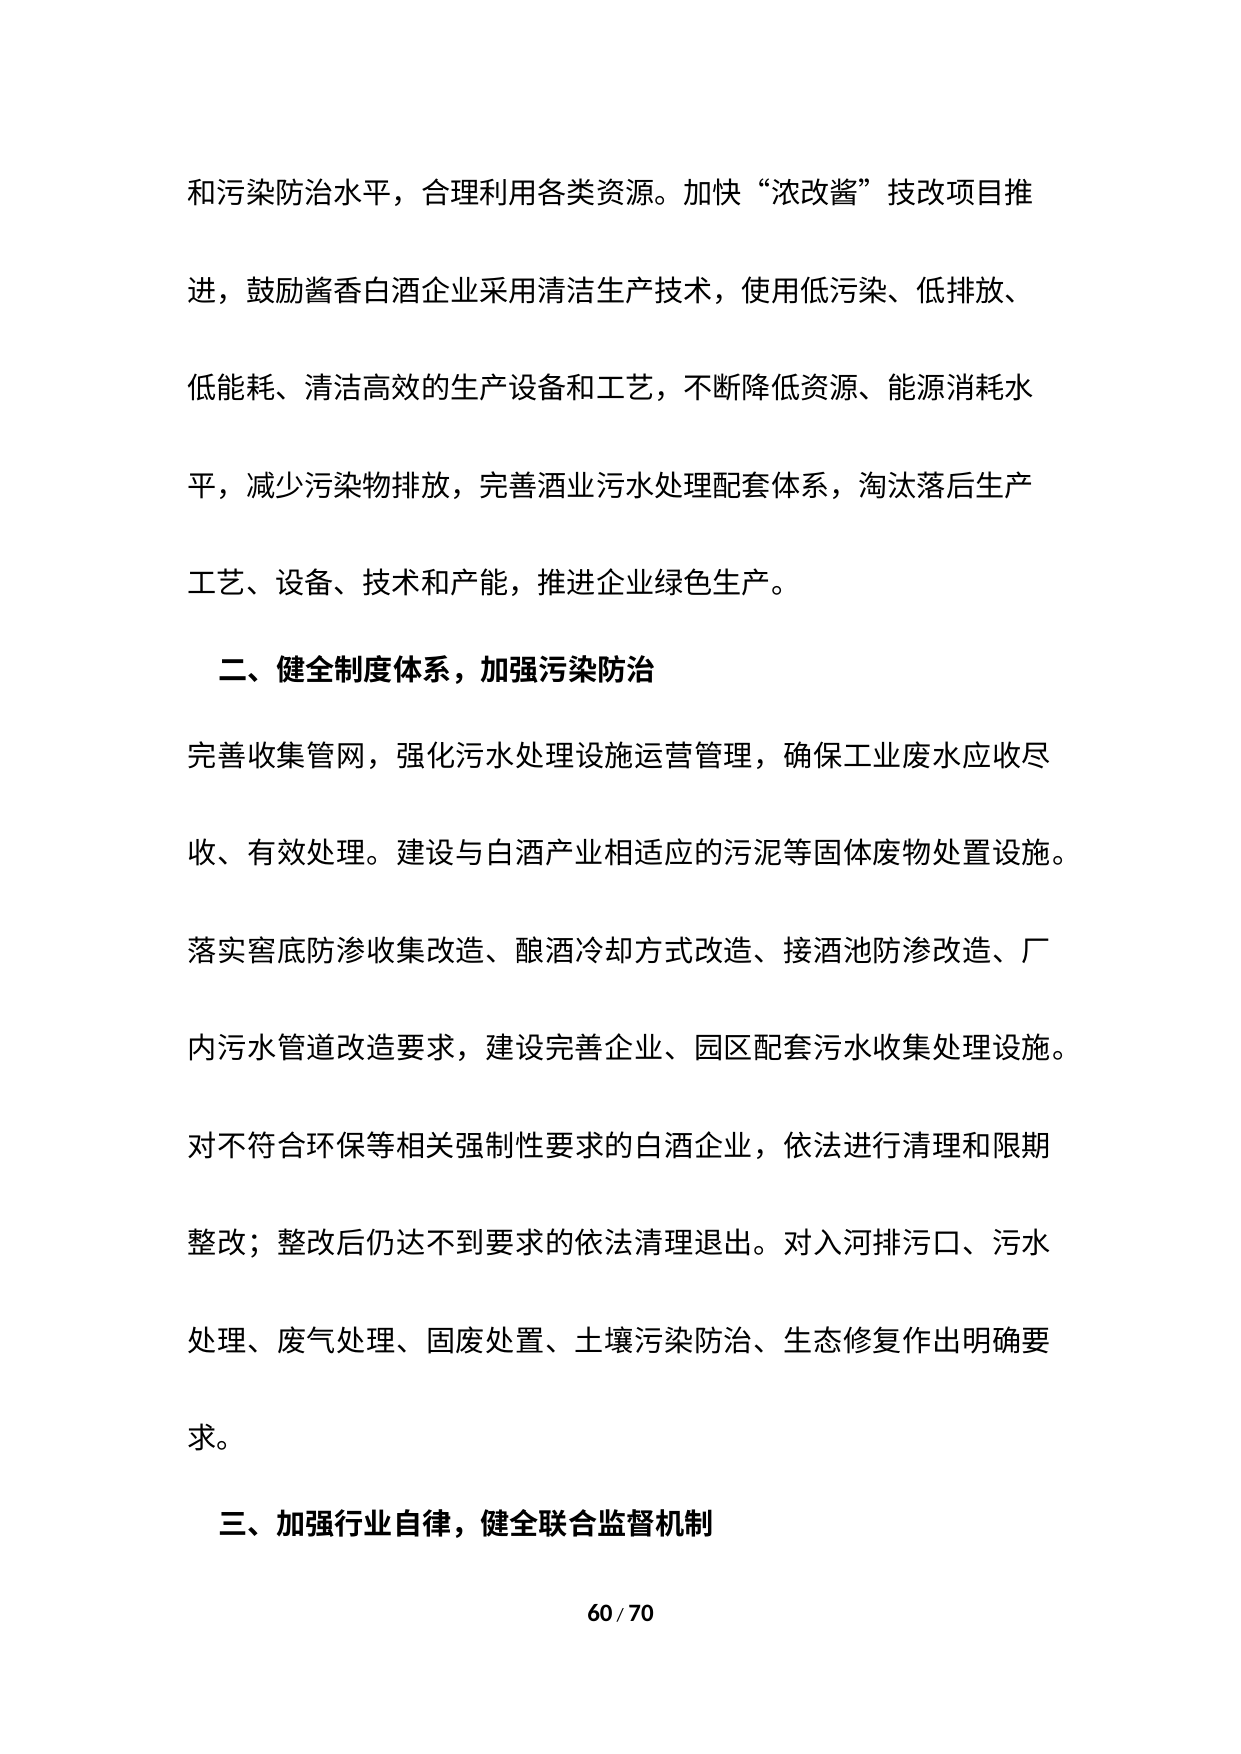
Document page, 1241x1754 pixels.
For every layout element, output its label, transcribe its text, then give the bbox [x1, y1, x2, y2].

text 二、健全制度体系，加强污染防治 [187, 635, 1053, 700]
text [187, 158, 1053, 613]
text 完善收集管网，强化污水处理设施运营管理，确保工业废水应收尽收、有效处理。建设与白酒产业相适应的污泥等固体废物处置设施。落实窖底防渗收集改造、酿酒冷却方式改造、接酒池防渗改造、厂内污水管道改造要求，建设完善企业、园区配套污水收集处理设施。对不符合环保等相关强制性要求的白酒企业，依法进行清理和限期整改；整改后仍达不到要求的依法清理退出。对入河排污口、污水处理、废气处理、固废处置、土壤污染防治、生态修复作出明确要求。 [187, 721, 1053, 1468]
text 三、加强行业自律，健全联合监督机制 [187, 1489, 1053, 1554]
